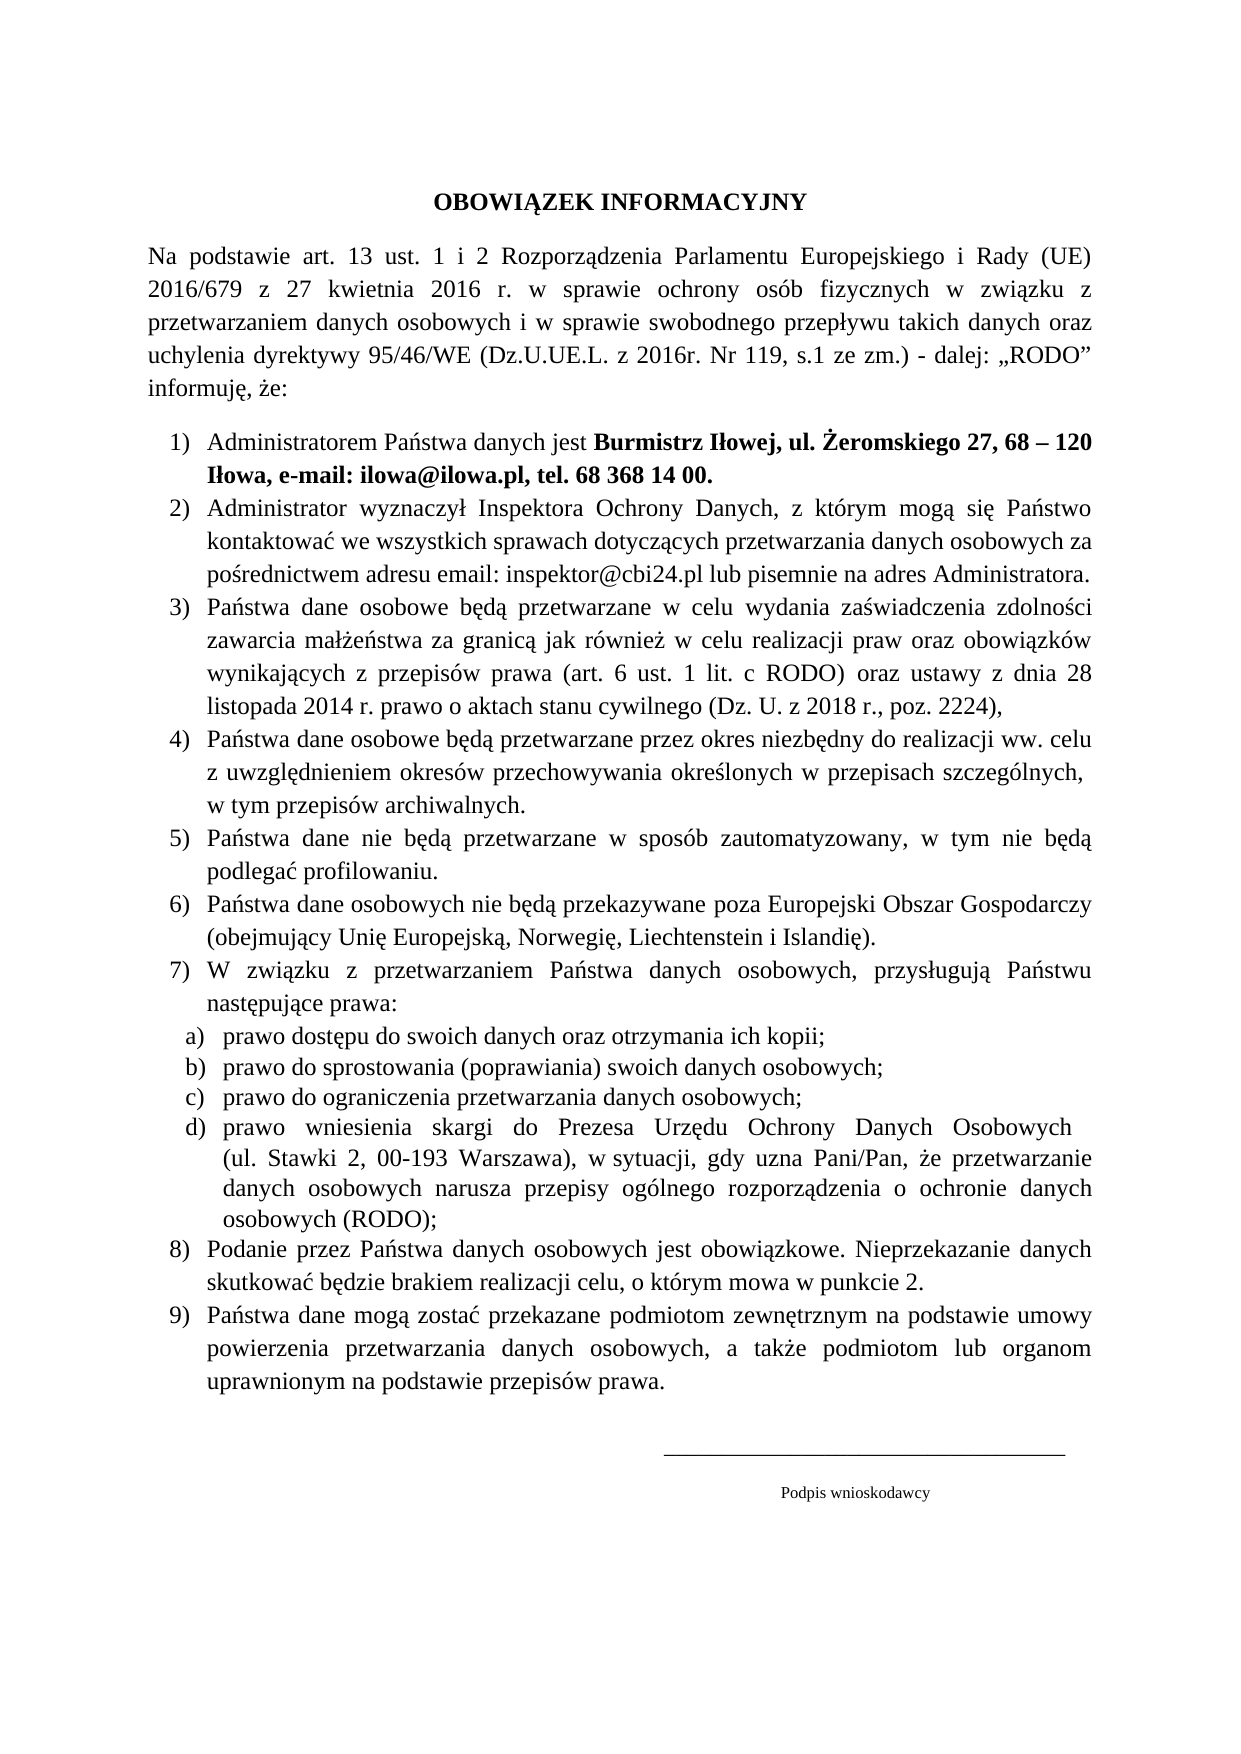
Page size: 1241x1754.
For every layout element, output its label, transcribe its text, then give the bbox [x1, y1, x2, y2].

text Na podstawie art. 13 ust. 1 i 2 Rozporządzenia Parlamentu Europejskiego i Rady (UE) 2016/679 z 27 kwietnia 2016 r. w sprawie ochrony osób fizycznych w związku z przetwarzaniem danych osobowych i w sprawie swobodnego przepływu takich danych oraz uchylenia dyrektywy 95/46/WE (Dz.U.UE.L. z 2016r. Nr 119, s.1 ze zm.) - dalej: „RODO” informuję, że: [148, 241, 1093, 402]
list prawo do ograniczenia przetwarzania danych osobowych; [185, 1082, 1093, 1111]
text Podpis wnioskodawcy [443, 1483, 1093, 1524]
list Państwa dane osobowych nie będą przekazywane poza Europejski Obszar Gospodarczy (obejmujący Unię Europejską, Norwegię, Liechtenstein i Islandię). [169, 889, 1093, 951]
list W związku z przetwarzaniem Państwa danych osobowych, przysługują Państwu następujące prawa: [169, 955, 1093, 1017]
list Podanie przez Państwa danych osobowych jest obowiązkowe. Nieprzekazanie danych skutkować będzie brakiem realizacji celu, o którym mowa w punkcie 2. [169, 1234, 1093, 1296]
list Państwa dane osobowe będą przetwarzane przez okres niezbędny do realizacji ww. celu z uwzględnieniem okresów przechowywania określonych w przepisach szczególnych, w tym przepisów archiwalnych. [169, 724, 1093, 819]
list Administrator wyznaczył Inspektora Ochrony Danych, z którym mogą się Państwo kontaktować we wszystkich sprawach dotyczących przetwarzania danych osobowych za pośrednictwem adresu email: inspektor@cbi24.pl lub pisemnie na adres Administratora. [169, 493, 1093, 588]
list prawo wniesienia skargi do Prezesa Urzędu Ochrony Danych Osobowych (ul. Stawki 2, 00-193 Warszawa), w sytuacji, gdy uzna Pani/Pan, że przetwarzanie danych osobowych narusza przepisy ogólnego rozporządzenia o ochronie danych osobowych (RODO); [185, 1112, 1093, 1232]
list Administratorem Państwa danych jest Burmistrz Iłowej, ul. Żeromskiego 27, 68 – 120 Iłowa, e-mail: ilowa@ilowa.pl, tel. 68 368 14 00. [169, 427, 1093, 489]
text OBOWIĄZEK INFORMACYJNY [148, 187, 1093, 216]
list prawo dostępu do swoich danych oraz otrzymania ich kopii; [185, 1021, 1093, 1050]
list Państwa dane nie będą przetwarzane w sposób zautomatyzowany, w tym nie będą podlegać profilowaniu. [169, 823, 1093, 885]
text ___________________________________ [148, 1432, 1093, 1459]
list prawo do sprostowania (poprawiania) swoich danych osobowych; [185, 1052, 1093, 1080]
list Państwa dane mogą zostać przekazane podmiotom zewnętrznym na podstawie umowy powierzenia przetwarzania danych osobowych, a także podmiotom lub organom uprawnionym na podstawie przepisów prawa. [169, 1300, 1093, 1395]
list Państwa dane osobowe będą przetwarzane w celu wydania zaświadczenia zdolności zawarcia małżeństwa za granicą jak również w celu realizacji praw oraz obowiązków wynikających z przepisów prawa (art. 6 ust. 1 lit. c RODO) oraz ustawy z dnia 28 listopada 2014 r. prawo o aktach stanu cywilnego (Dz. U. z 2018 r., poz. 2224), [169, 592, 1093, 720]
